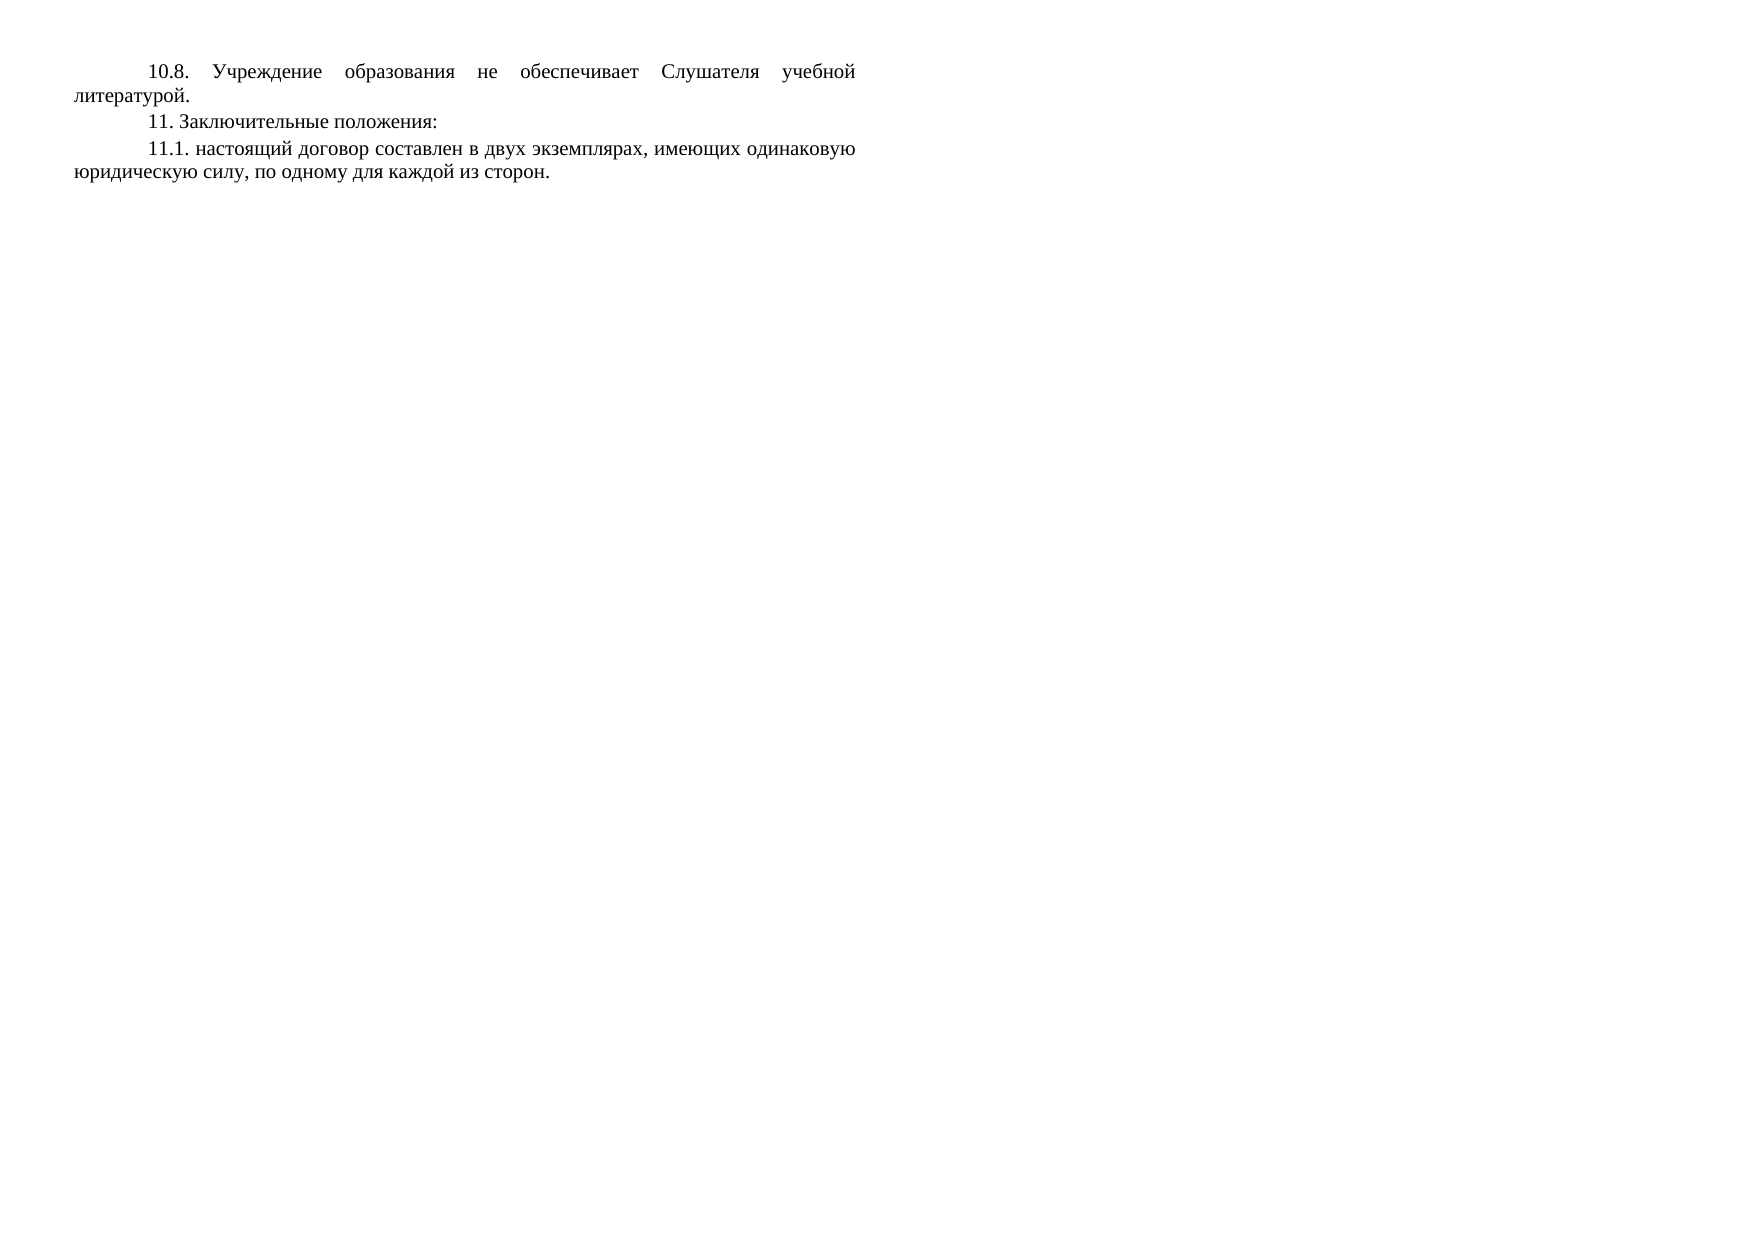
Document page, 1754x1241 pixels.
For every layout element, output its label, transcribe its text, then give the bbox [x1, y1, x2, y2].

text 10.8. Учреждение образования не обеспечивает Слушателя учебной литературой. [74, 59, 856, 107]
text 11. Заключительные положения: [74, 109, 856, 133]
text 11.1. настоящий договор составлен в двух экземплярах, имеющих одинаковую юридическую силу, по одному для каждой из сторон. [74, 135, 856, 183]
